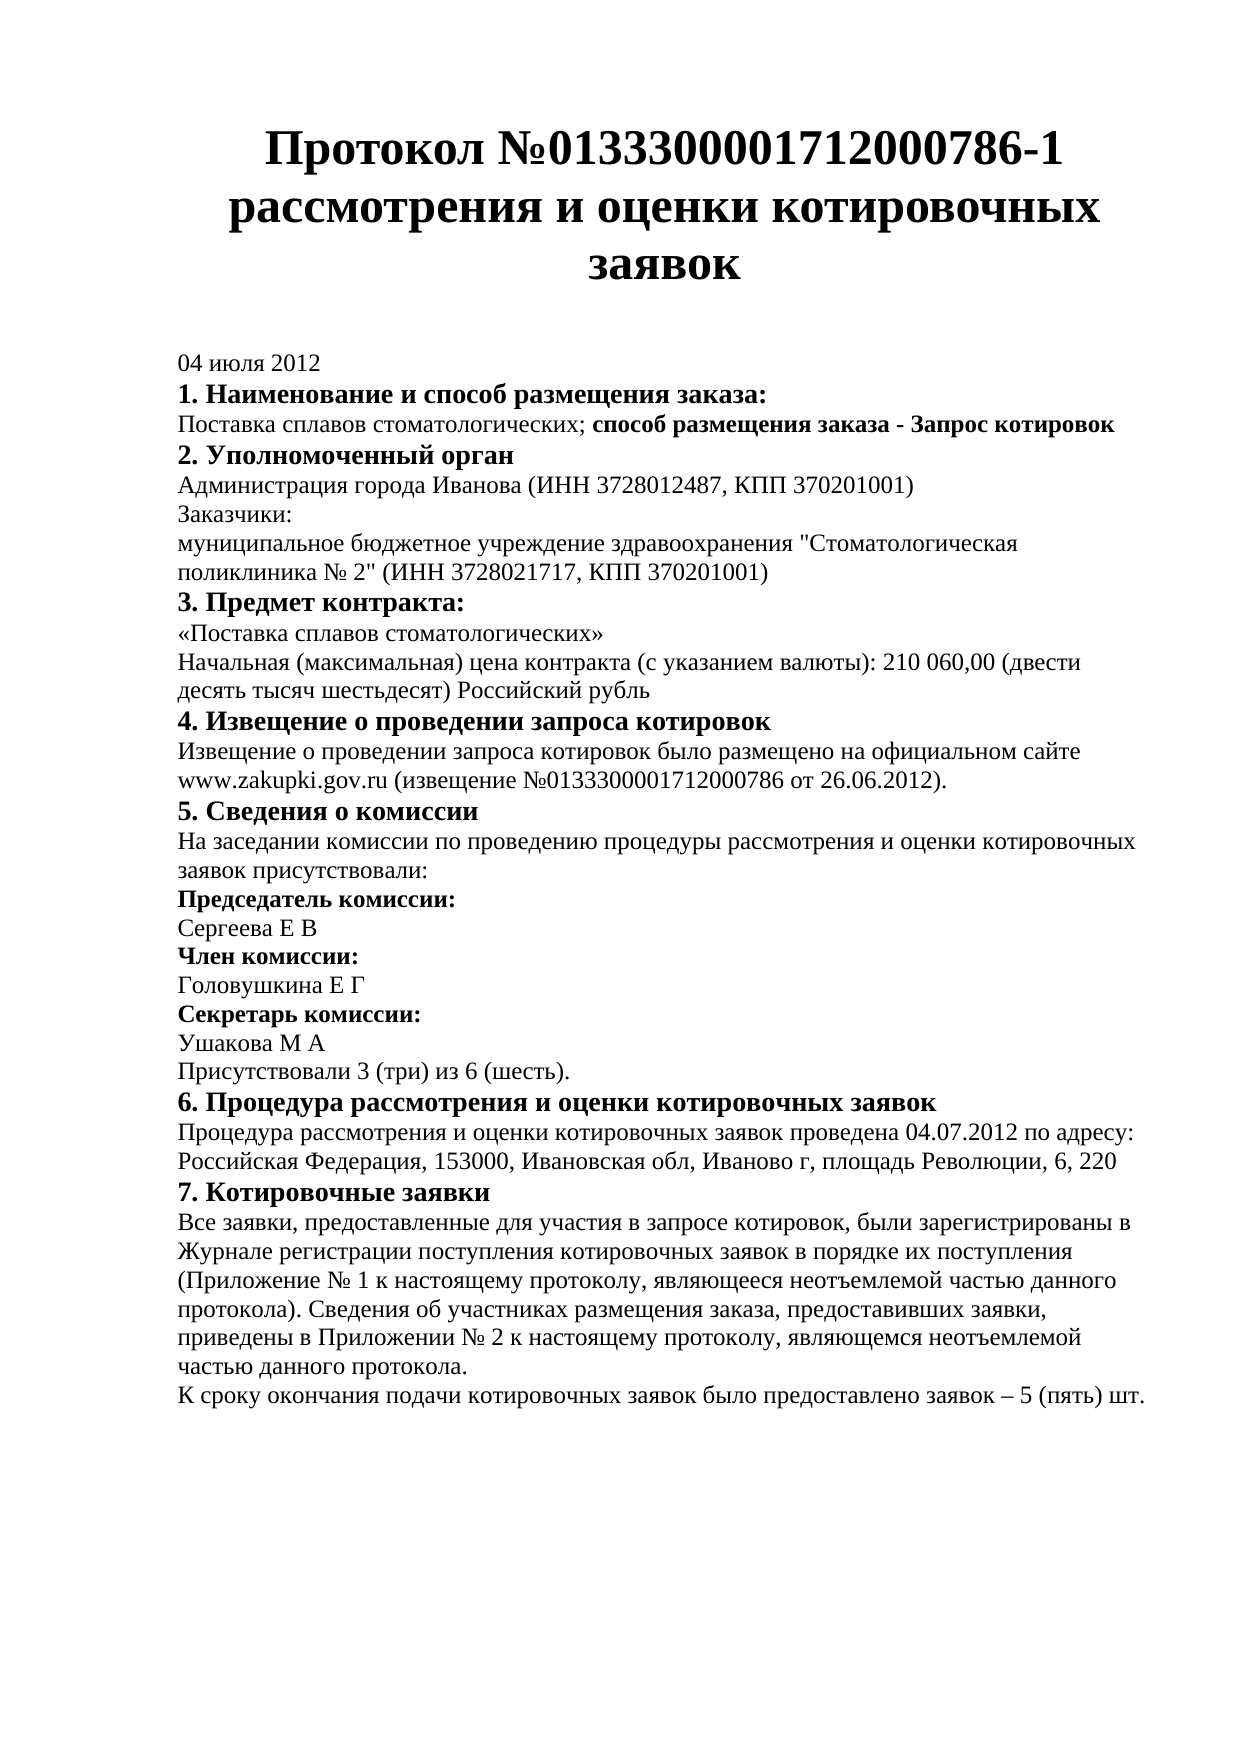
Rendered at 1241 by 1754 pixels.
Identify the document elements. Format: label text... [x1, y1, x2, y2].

text Секретарь комиссии: Ушакова М А [177, 999, 1152, 1056]
text На заседании комиссии по проведению процедуры рассмотрения и оценки котировочных заявок присутствовали: [177, 826, 1152, 884]
text Заказчики: [177, 499, 1152, 528]
text Все заявки, предоставленные для участия в запросе котировок, были зарегистрированы в Журнале регистрации поступления котировочных заявок в порядке их поступления (Приложение № 1 к настоящему протоколу, являющееся неотъемлемой частью данного протокола). Сведения об участниках размещения заказа, предоставивших заявки, приведены в Приложении № 2 к настоящему протоколу, являющемся неотъемлемой частью данного протокола. [177, 1207, 1152, 1380]
text 3. Предмет контракта: [177, 585, 1152, 618]
text Извещение о проведении запроса котировок было размещено на официальном сайте www.zakupki.gov.ru (извещение №0133300001712000786 от 26.06.2012). [177, 736, 1152, 794]
text 6. Процедура рассмотрения и оценки котировочных заявок [177, 1085, 1152, 1117]
text Процедура рассмотрения и оценки котировочных заявок проведена 04.07.2012 по адресу: Российская Федерация, 153000, Ивановская обл, Иваново г, площадь Революции, 6, 220 [177, 1117, 1152, 1175]
text 5. Сведения о комиссии [177, 794, 1152, 826]
text Администрация города Иванова (ИНН 3728012487, КПП 370201001) [177, 470, 1152, 499]
text «Поставка сплавов стоматологических» Начальная (максимальная) цена контракта (с указанием валюты): 210 060,00 (двести десять тысяч шестьдесят) Российский рубль [177, 618, 1152, 704]
text Поставка сплавов стоматологических; способ размещения заказа - Запрос котировок [177, 409, 1152, 438]
text Протокол №0133300001712000786-1 [177, 118, 1152, 176]
text Член комиссии: Головушкина Е Г [177, 941, 1152, 999]
text 7. Котировочные заявки [177, 1175, 1152, 1207]
text Председатель комиссии: Сергеева Е В [177, 884, 1152, 941]
text 04 июля 2012 [177, 319, 1152, 377]
text 4. Извещение о проведении запроса котировок [177, 704, 1152, 736]
text 2. Уполномоченный орган [177, 438, 1152, 470]
text муниципальное бюджетное учреждение здравоохранения "Стоматологическая поликлиника № 2" (ИНН 3728021717, КПП 370201001) [177, 528, 1152, 585]
text Присутствовали 3 (три) из 6 (шесть). [177, 1056, 1152, 1085]
text рассмотрения и оценки котировочных заявок [177, 176, 1152, 291]
text 1. Наименование и способ размещения заказа: [177, 377, 1152, 409]
text К сроку окончания подачи котировочных заявок было предоставлено заявок – 5 (пять) шт. [177, 1380, 1152, 1409]
